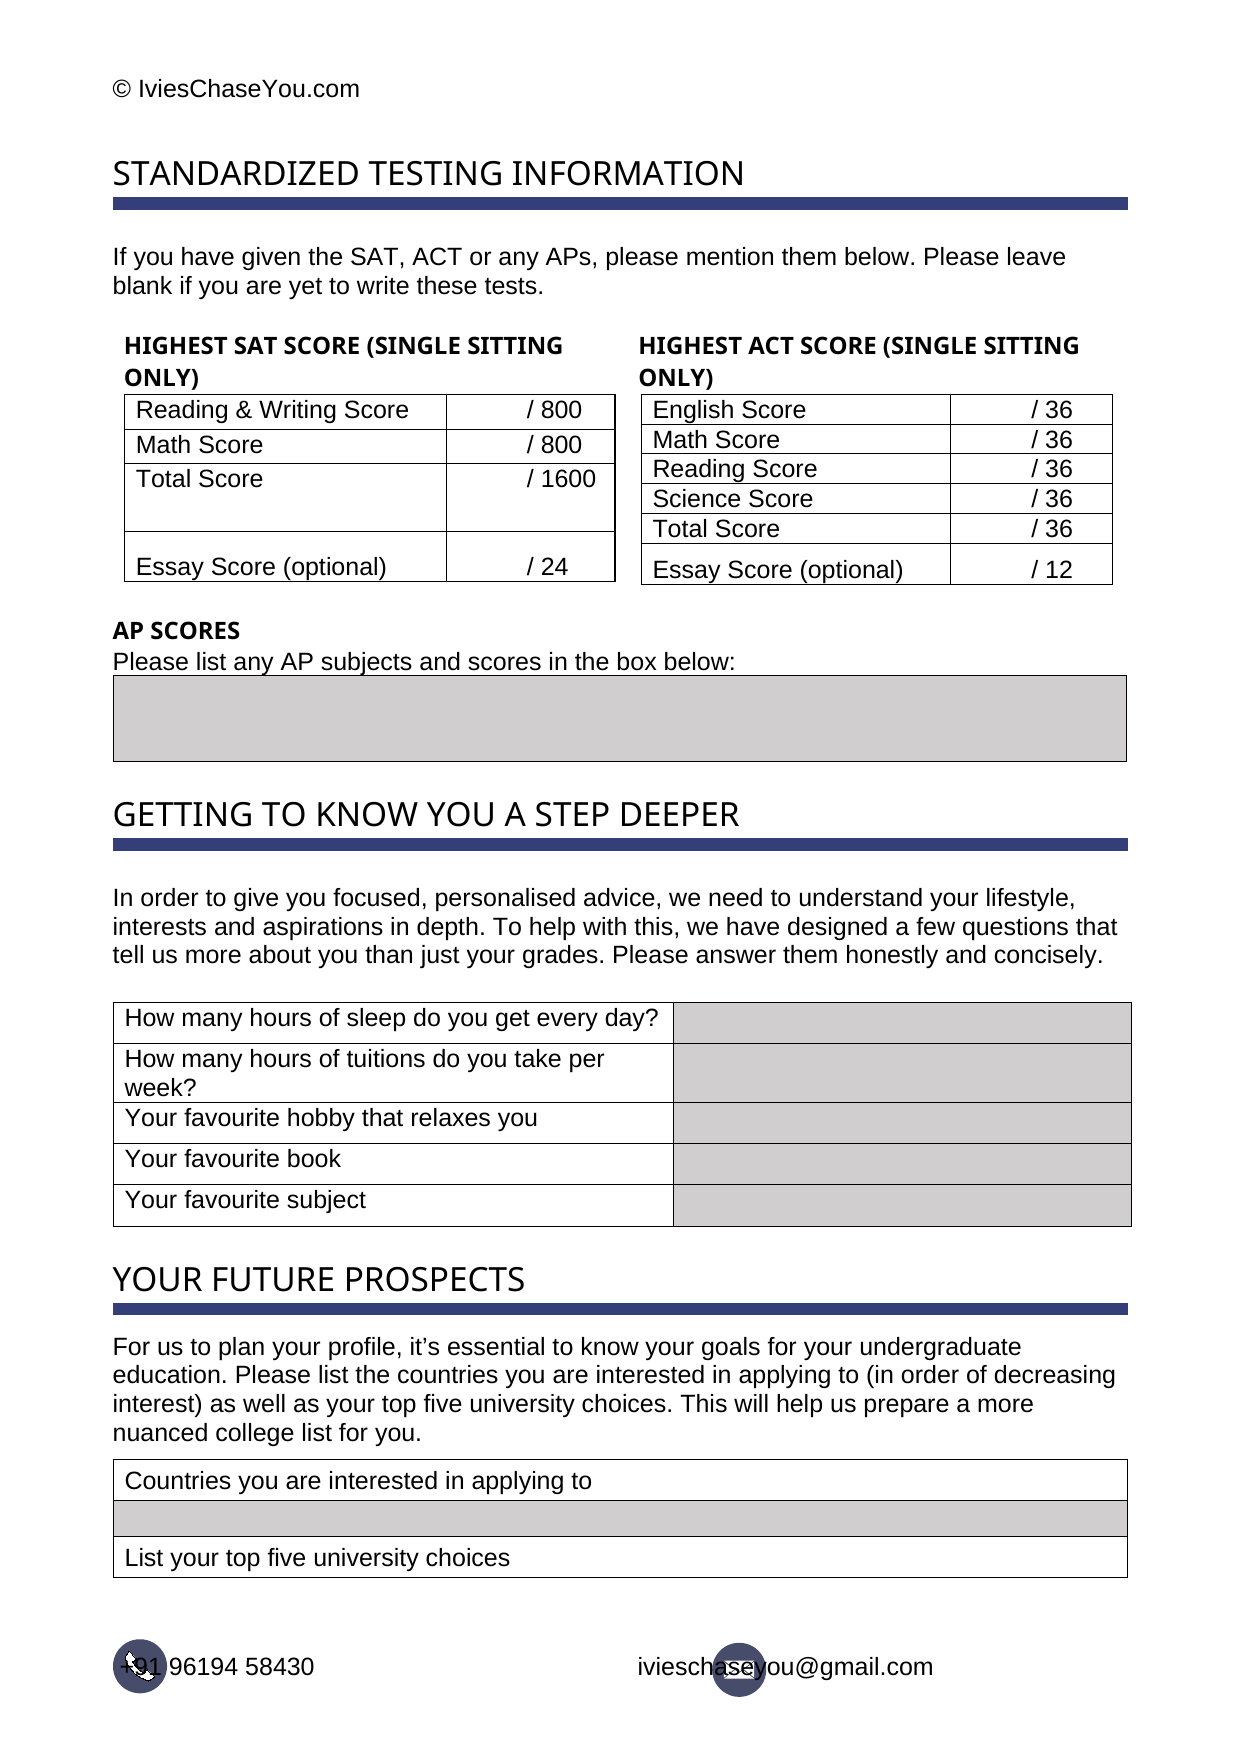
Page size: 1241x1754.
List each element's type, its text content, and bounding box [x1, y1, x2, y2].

text For us to plan your profile, it’s essential to know your goals for your undergraduate education. Please list the countries you are interested in applying to (in order of decreasing interest) as well as your top five university choices. This will help us prepare a more nuanced college list for you. [112, 1331, 1128, 1446]
table_cell [674, 1144, 1131, 1184]
table_header Highest SAT Score (single sitting only) [113, 329, 627, 585]
text In order to give you focused, personalised advice, we need to understand your lifestyle, interests and aspirations in depth. To help with this, we have designed a few questions that tell us more about you than just your grades. Please answer them honestly and concisely. [112, 883, 1128, 969]
table_cell Your favourite subject [114, 1185, 673, 1226]
table_header [674, 1003, 1131, 1043]
table_cell List your top five university choices [114, 1537, 1127, 1577]
table_header How many hours of sleep do you get every day? [114, 1003, 673, 1043]
subtitle AP Scores [112, 614, 1128, 647]
subtitle YOUR FUTURE PROSPECTS [112, 1255, 1128, 1315]
subtitle GETTING TO KNOW YOU A STEP DEEPER [112, 791, 1128, 851]
table_cell [674, 1044, 1131, 1102]
table_header [114, 676, 1126, 761]
table_cell [674, 1103, 1131, 1143]
table_header Countries you are interested in applying to [114, 1460, 1127, 1500]
table_cell [114, 1501, 1127, 1536]
text Please list any AP subjects and scores in the box below: [112, 647, 1128, 675]
table_cell Your favourite hobby that relaxes you [114, 1103, 673, 1143]
text If you have given the SAT, ACT or any APs, please mention them below. Please leave blank if you are yet to write these tests. [112, 242, 1128, 300]
table_cell Your favourite book [114, 1144, 673, 1184]
table_header Highest ACT Score (single sitting only) [627, 329, 1127, 585]
table_cell How many hours of tuitions do you take per week? [114, 1044, 673, 1102]
table_cell [674, 1185, 1131, 1226]
subtitle STANDARDIZED TESTING INFORMATION [112, 150, 1128, 210]
